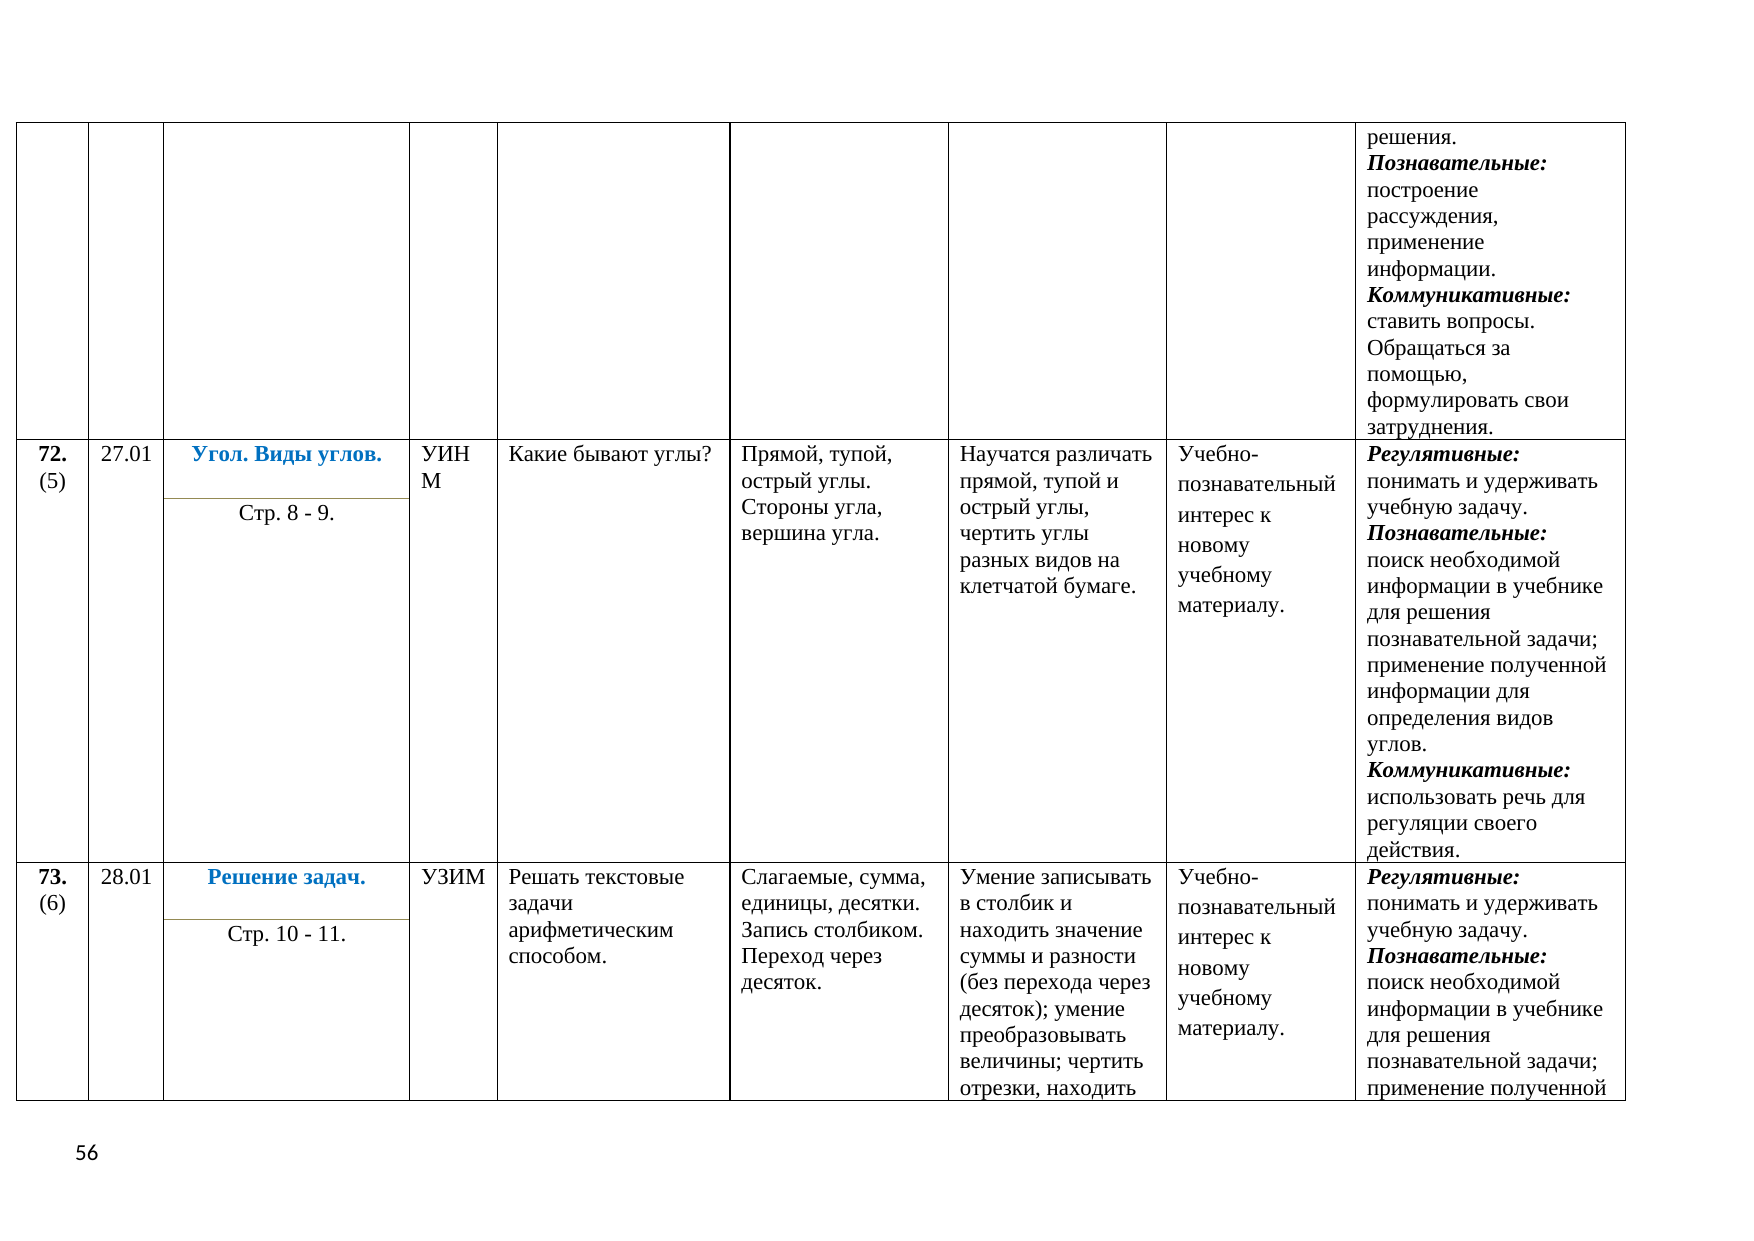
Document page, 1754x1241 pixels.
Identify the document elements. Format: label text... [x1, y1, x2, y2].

table_cell Угол. Виды углов. [164, 440, 409, 498]
table_header [949, 123, 1166, 439]
table_header [498, 123, 729, 439]
table_header [17, 123, 88, 439]
table_cell Умение записывать в столбик и находить значение суммы и разности (без перехода через десяток); умение преобразовывать величины; чертить отрезки, находить [949, 863, 1166, 1100]
table_cell Стр. 8 - 9. [164, 499, 409, 862]
table_cell Решение задач. [164, 863, 409, 918]
table_cell 73. (6) [17, 863, 88, 1100]
table_cell УЗИМ [410, 863, 497, 1100]
table_header [89, 123, 163, 439]
table_cell 27.01 [89, 440, 163, 862]
table_header [1167, 123, 1355, 439]
table_cell Стр. 10 - 11. [164, 920, 409, 1100]
table_header [164, 123, 409, 439]
table_cell 28.01 [89, 863, 163, 1100]
table_header решения. Познавательные: построение рассуждения, применение информации. Коммуникативные: ставить вопросы. Обращаться за помощью, формулировать свои затруднения. [1356, 123, 1625, 439]
table_cell УИНМ [410, 440, 497, 862]
table_cell Решать текстовые задачи арифметическим способом. [498, 863, 729, 1100]
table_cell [731, 863, 948, 1100]
table_cell 72. (5) [17, 440, 88, 862]
table_header [731, 123, 948, 439]
table_cell Научатся различать прямой, тупой и острый углы, чертить углы разных видов на клетчатой бумаге. [949, 440, 1166, 862]
table_cell Регулятивные: понимать и удерживать учебную задачу. Познавательные: поиск необходимой информации в учебнике для решения познавательной задачи; применение полученной [1356, 863, 1625, 1100]
table_cell Какие бывают углы? [498, 440, 729, 862]
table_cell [1167, 863, 1355, 1100]
table_cell Регулятивные: понимать и удерживать учебную задачу. Познавательные: поиск необходимой информации в учебнике для решения познавательной задачи; применение полученной информации для определения видов углов. Коммуникативные: использовать речь для регуляции своего действия. [1356, 440, 1625, 862]
table_cell Учебно-познавательный интерес к новому учебному материалу. [1167, 440, 1355, 862]
table_header [410, 123, 497, 439]
table_cell Прямой, тупой, острый углы. Стороны угла, вершина угла. [731, 440, 948, 862]
